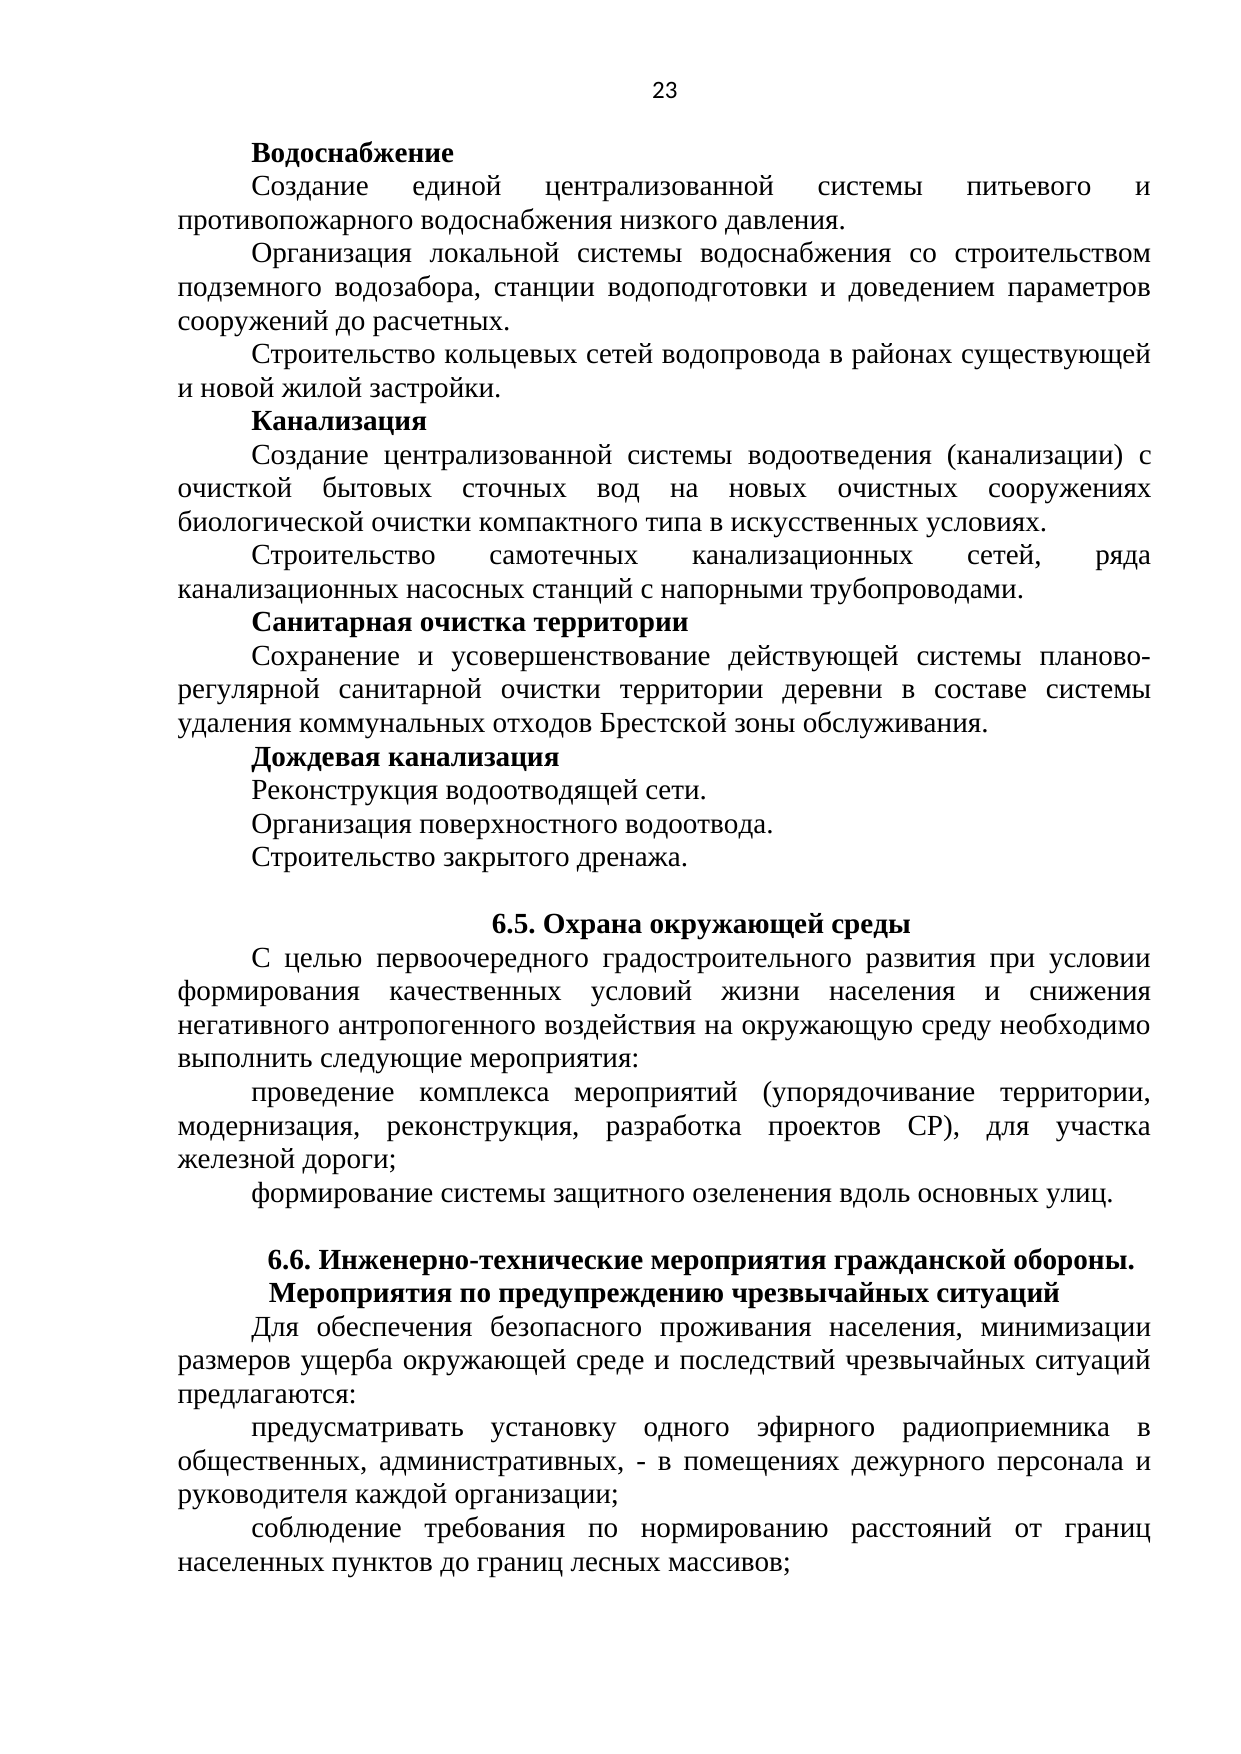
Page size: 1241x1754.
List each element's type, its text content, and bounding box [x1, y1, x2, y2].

text предусматривать установку одного эфирного радиоприемника в общественных, административных, - в помещениях дежурного персонала и руководителя каждой организации; [177, 1409, 1152, 1510]
text Канализация [177, 403, 1152, 437]
text формирование системы защитного озеленения вдоль основных улиц. [177, 1175, 1152, 1208]
text Строительство закрытого дренажа. [177, 839, 1152, 873]
text Строительство самотечных канализационных сетей, ряда канализационных насосных станций с напорными трубопроводами. [177, 537, 1152, 604]
text соблюдение требования по нормированию расстояний от границ населенных пунктов до границ лесных массивов; [177, 1510, 1152, 1577]
text 6.6. Инженерно-технические мероприятия гражданской обороны. Мероприятия по предупреждению чрезвычайных ситуаций [177, 1242, 1152, 1309]
text Реконструкция водоотводящей сети. [177, 772, 1152, 806]
text Водоснабжение [177, 135, 1152, 168]
text Создание централизованной системы водоотведения (канализации) с очисткой бытовых сточных вод на новых очистных сооружениях биологической очистки компактного типа в искусственных условиях. [177, 437, 1152, 537]
text Строительство кольцевых сетей водопровода в районах существующей и новой жилой застройки. [177, 336, 1152, 403]
text Сохранение и усовершенствование действующей системы планово-регулярной санитарной очистки территории деревни в составе системы удаления коммунальных отходов Брестской зоны обслуживания. [177, 638, 1152, 739]
text Санитарная очистка территории [177, 604, 1152, 638]
text проведение комплекса мероприятий (упорядочивание территории, модернизация, реконструкция, разработка проектов СР), для участка железной дороги; [177, 1074, 1152, 1175]
text Создание единой централизованной системы питьевого и противопожарного водоснабжения низкого давления. [177, 168, 1152, 236]
text Дождевая канализация [177, 739, 1152, 772]
text Организация поверхностного водоотвода. [177, 806, 1152, 839]
text 6.5. Охрана окружающей среды [177, 906, 1152, 940]
text С целью первоочередного градостроительного развития при условии формирования качественных условий жизни населения и снижения негативного антропогенного воздействия на окружающую среду необходимо выполнить следующие мероприятия: [177, 940, 1152, 1074]
text Для обеспечения безопасного проживания населения, минимизации размеров ущерба окружающей среде и последствий чрезвычайных ситуаций предлагаются: [177, 1309, 1152, 1409]
text Организация локальной системы водоснабжения со строительством подземного водозабора, станции водоподготовки и доведением параметров сооружений до расчетных. [177, 236, 1152, 336]
